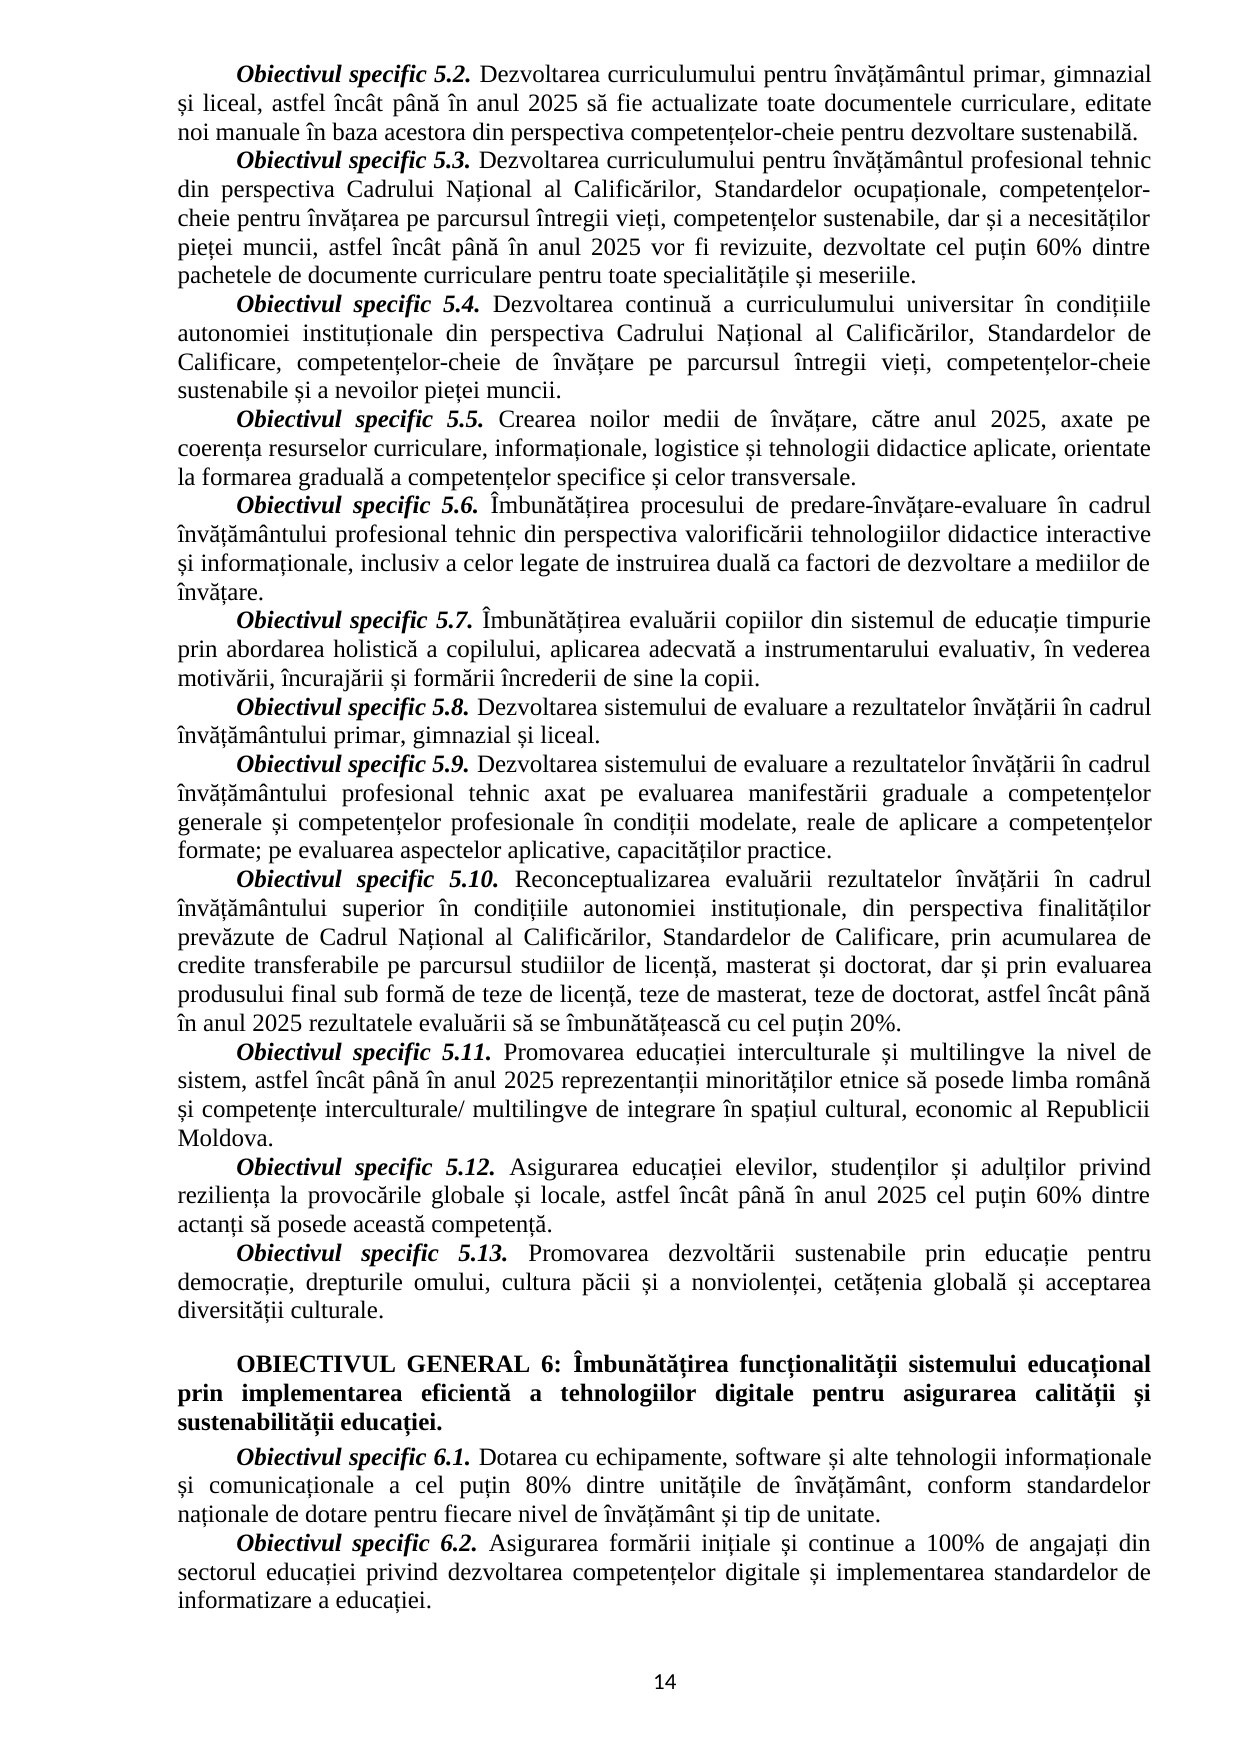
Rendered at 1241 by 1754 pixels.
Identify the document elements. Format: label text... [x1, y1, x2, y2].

text Obiectivul specific 5.7. Îmbunătățirea evaluării copiilor din sistemul de educație timpurie prin abordarea holistică a copilului, aplicarea adecvată a instrumentarului evaluativ, în vederea motivării, încurajării și formării încrederii de sine la copii. [177, 605, 1152, 692]
text Obiectivul specific 5.3. Dezvoltarea curriculumului pentru învățământul profesional tehnic din perspectiva Cadrului Național al Calificărilor, Standardelor ocupaționale, competențelor-cheie pentru învățarea pe parcursul întregii vieți, competențelor sustenabile, dar și a necesităților pieței muncii, astfel încât până în anul 2025 vor fi revizuite, dezvoltate cel puțin 60% dintre pachetele de documente curriculare pentru toate specialitățile și meseriile. [177, 145, 1152, 289]
text OBIECTIVUL GENERAL 6: Îmbunătățirea funcționalității sistemului educațional prin implementarea eficientă a tehnologiilor digitale pentru asigurarea calității și sustenabilității educației. [177, 1349, 1152, 1435]
text Obiectivul specific 5.11. Promovarea educației interculturale și multilingve la nivel de sistem, astfel încât până în anul 2025 reprezentanții minorităților etnice să posede limba română și competențe interculturale/ multilingve de integrare în spațiul cultural, economic al Republicii Moldova. [177, 1037, 1152, 1152]
text Obiectivul specific 5.6. Îmbunătățirea procesului de predare-învățare-evaluare în cadrul învățământului profesional tehnic din perspectiva valorificării tehnologiilor didactice interactive și informaționale, inclusiv a celor legate de instruirea duală ca factori de dezvoltare a mediilor de învățare. [177, 490, 1152, 605]
text Obiectivul specific 5.4. Dezvoltarea continuă a curriculumului universitar în condițiile autonomiei instituționale din perspectiva Cadrului Național al Calificărilor, Standardelor de Calificare, competențelor-cheie de învățare pe parcursul întregii vieți, competențelor-cheie sustenabile și a nevoilor pieței muncii. [177, 289, 1152, 404]
text Obiectivul specific 5.9. Dezvoltarea sistemului de evaluare a rezultatelor învățării în cadrul învățământului profesional tehnic axat pe evaluarea manifestării graduale a competențelor generale și competențelor profesionale în condiții modelate, reale de aplicare a competențelor formate; pe evaluarea aspectelor aplicative, capacităților practice. [177, 749, 1152, 864]
text Obiectivul specific 5.2. Dezvoltarea curriculumului pentru învățământul primar, gimnazial și liceal, astfel încât până în anul 2025 să fie actualizate toate documentele curriculare, editate noi manuale în baza acestora din perspectiva competențelor-cheie pentru dezvoltare sustenabilă. [177, 59, 1152, 145]
text Obiectivul specific 6.1. Dotarea cu echipamente, software și alte tehnologii informaționale și comunicaționale a cel puțin 80% dintre unitățile de învățământ, conform standardelor naționale de dotare pentru fiecare nivel de învățământ și tip de unitate. [177, 1442, 1152, 1528]
text Obiectivul specific 5.5. Crearea noilor medii de învățare, către anul 2025, axate pe coerența resurselor curriculare, informaționale, logistice și tehnologii didactice aplicate, orientate la formarea graduală a competențelor specifice și celor transversale. [177, 404, 1152, 490]
text Obiectivul specific 6.2. Asigurarea formării inițiale și continue a 100% de angajați din sectorul educației privind dezvoltarea competențelor digitale și implementarea standardelor de informatizare a educației. [177, 1528, 1152, 1614]
text Obiectivul specific 5.13. Promovarea dezvoltării sustenabile prin educație pentru democrație, drepturile omului, cultura păcii și a nonviolenței, cetățenia globală și acceptarea diversității culturale. [177, 1238, 1152, 1324]
text Obiectivul specific 5.8. Dezvoltarea sistemului de evaluare a rezultatelor învățării în cadrul învățământului primar, gimnazial și liceal. [177, 692, 1152, 749]
text Obiectivul specific 5.10. Reconceptualizarea evaluării rezultatelor învățării în cadrul învățământului superior în condițiile autonomiei instituționale, din perspectiva finalităților prevăzute de Cadrul Național al Calificărilor, Standardelor de Calificare, prin acumularea de credite transferabile pe parcursul studiilor de licență, masterat și doctorat, dar și prin evaluarea produsului final sub formă de teze de licență, teze de masterat, teze de doctorat, astfel încât până în anul 2025 rezultatele evaluării să se îmbunătățească cu cel puțin 20%. [177, 864, 1152, 1037]
text Obiectivul specific 5.12. Asigurarea educației elevilor, studenților și adulților privind reziliența la provocările globale și locale, astfel încât până în anul 2025 cel puțin 60% dintre actanți să posede această competență. [177, 1152, 1152, 1238]
